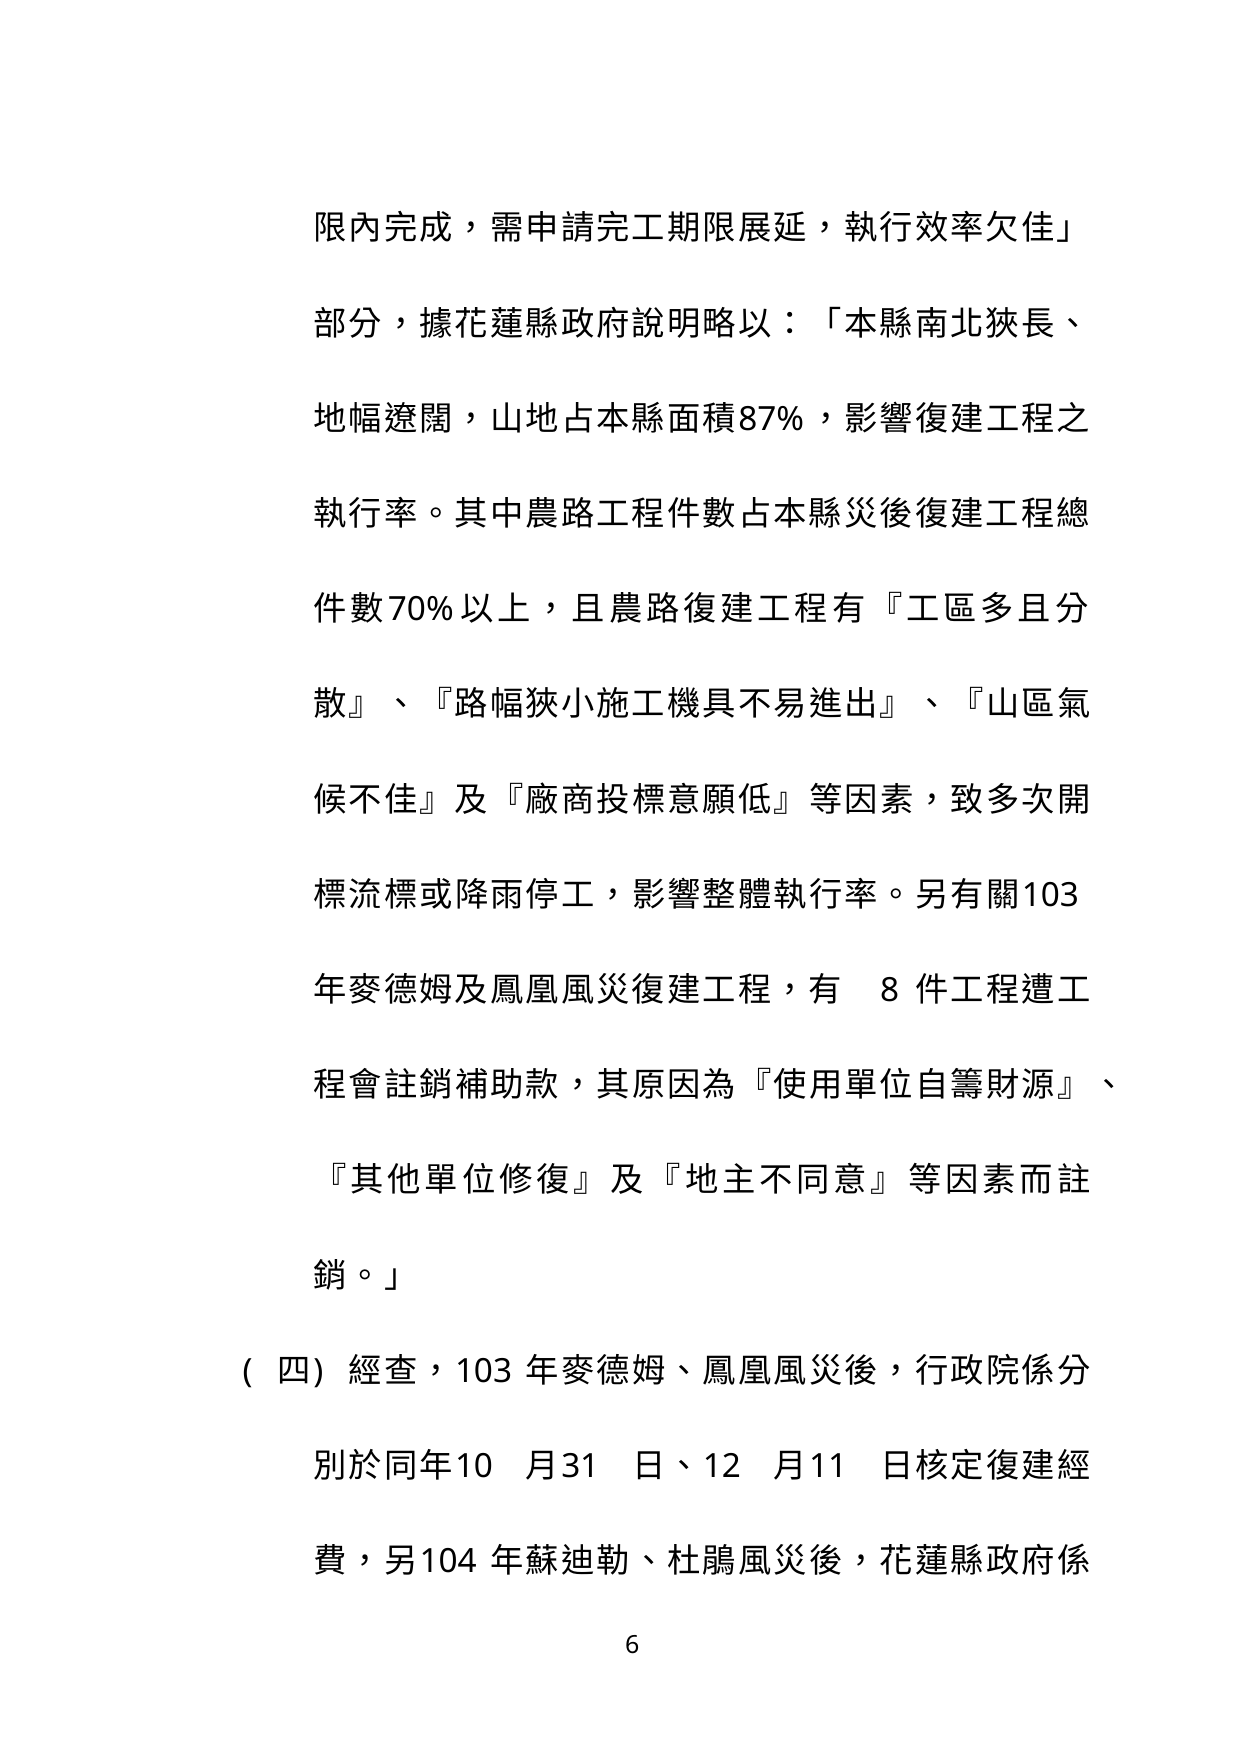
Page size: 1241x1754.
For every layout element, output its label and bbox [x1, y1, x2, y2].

subtitle [242, 178, 1092, 1320]
subtitle [242, 1320, 1092, 1606]
